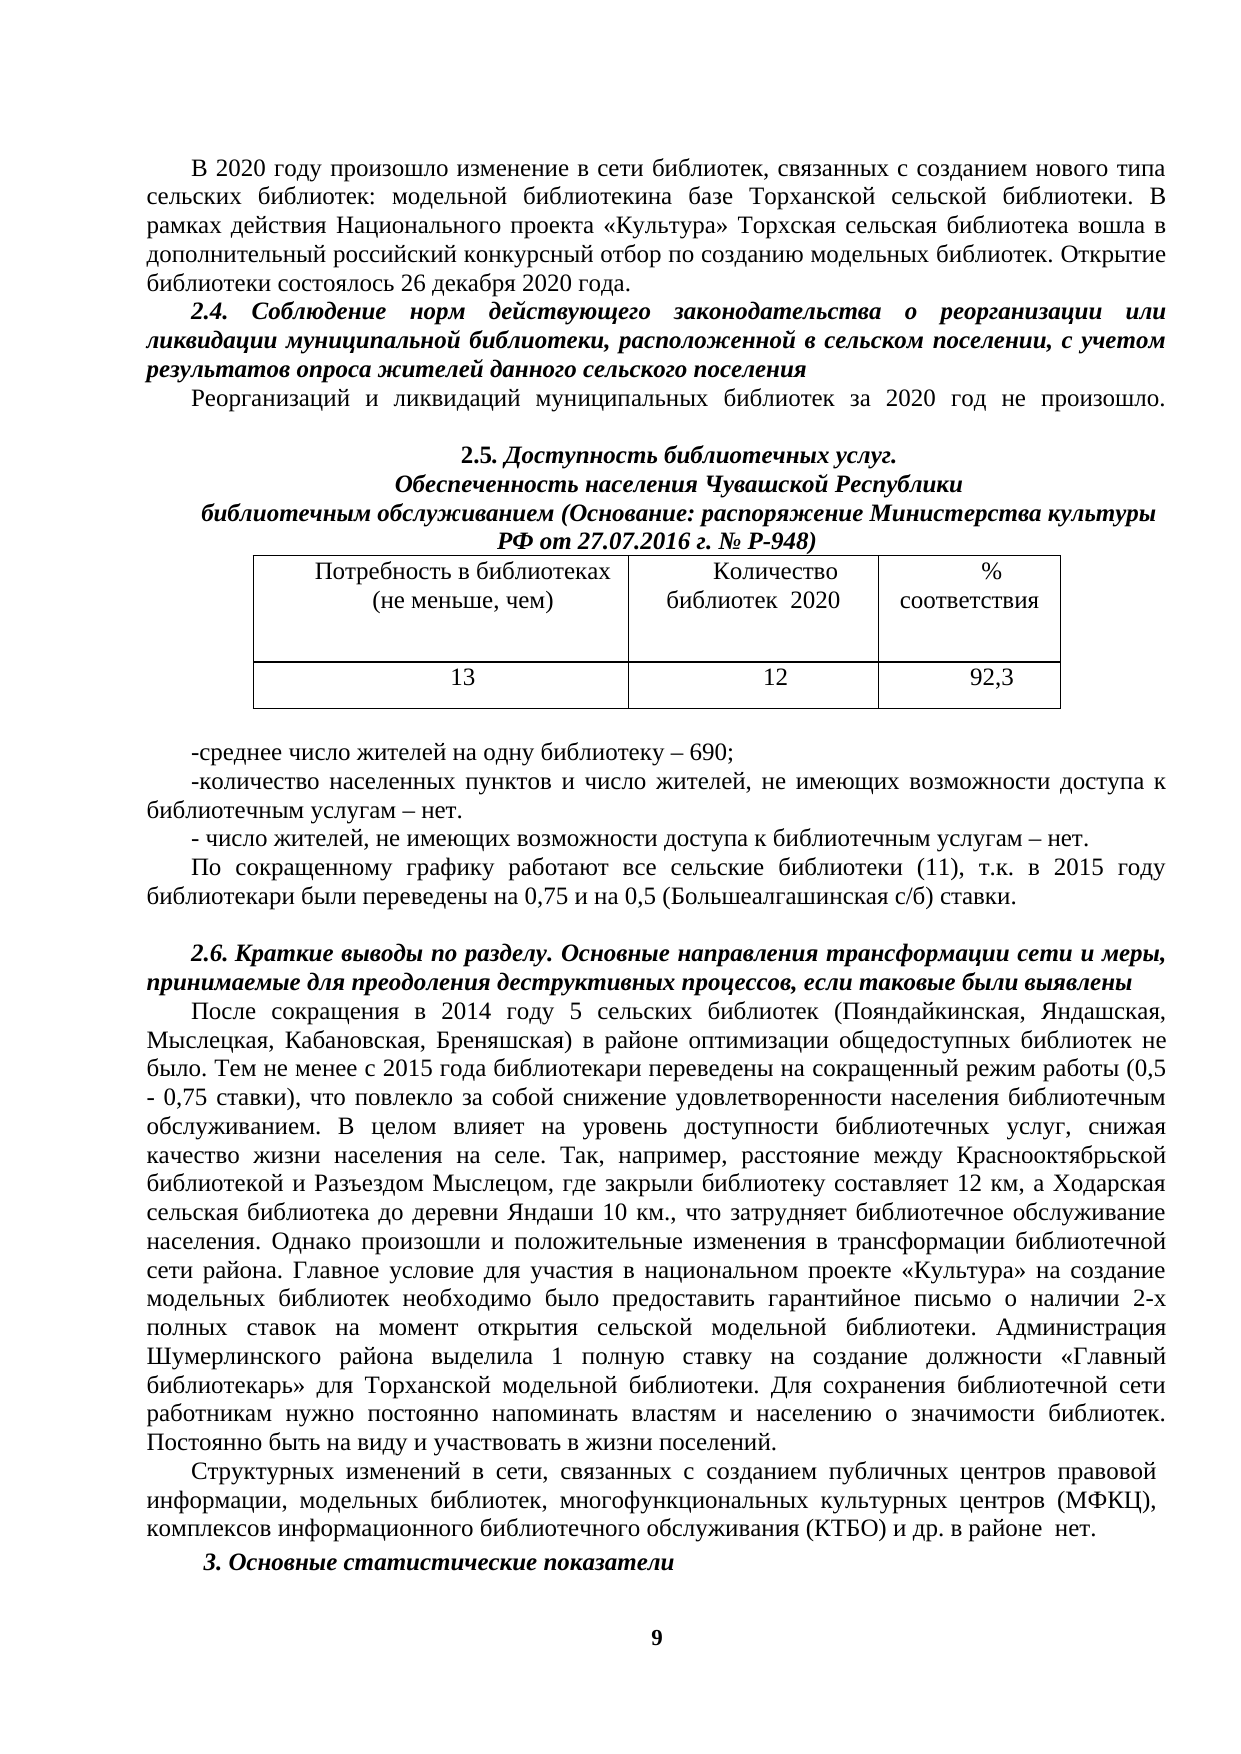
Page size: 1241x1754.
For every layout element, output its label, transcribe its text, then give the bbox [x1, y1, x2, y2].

text 2.5. Доступность библиотечных услуг. [146, 440, 1167, 469]
text В 2020 году произошло изменение в сети библиотек, связанных с созданием нового типа сельских библиотек: модельной библиотекина базе Торханской сельской библиотеки. В рамках действия Национального проекта «Культура» Торхская сельская библиотека вошла в дополнительный российский конкурсный отбор по созданию модельных библиотек. Открытие библиотеки состоялось 26 декабря 2020 года. [146, 153, 1167, 296]
text Обеспеченность населения Чувашской Республики [146, 469, 1167, 498]
text -количество населенных пунктов и число жителей, не имеющих возможности доступа к библиотечным услугам – нет. [146, 766, 1167, 823]
text 3. Основные статистические показатели [146, 1547, 1167, 1576]
text По сокращенному графику работают все сельские библиотеки (11), т.к. в 2015 году библиотекари были переведены на 0,75 и на 0,5 (Большеалгашинская с/б) ставки. [146, 852, 1167, 910]
table_cell 12 [629, 663, 878, 707]
text 2.4. Соблюдение норм действующего законодательства о реорганизации или ликвидации муниципальной библиотеки, расположенной в сельском поселении, с учетом результатов опроса жителей данного сельского поселения [146, 296, 1167, 383]
table_cell 13 [254, 663, 628, 707]
text библиотечным обслуживанием (Основание: распоряжение Министерства культуры РФ от 27.07.2016 г. № Р-948) [146, 498, 1167, 555]
table_header % соответствия [879, 556, 1060, 661]
text Реорганизаций и ликвидаций муниципальных библиотек за 2020 год не произошло. [146, 383, 1167, 440]
table_header Потребность в библиотеках (не меньше, чем) [254, 556, 628, 661]
text Структурных изменений в сети, связанных с созданием публичных центров правовой информации, модельных библиотек, многофункциональных культурных центров (МФКЦ), комплексов информационного библиотечного обслуживания (КТБО) и др. в районе нет. [146, 1456, 1157, 1542]
table_header Количество библиотек 2020 [629, 556, 878, 661]
text - число жителей, не имеющих возможности доступа к библиотечным услугам – нет. [146, 823, 1167, 852]
text 2.6. Краткие выводы по разделу. Основные направления трансформации сети и меры, принимаемые для преодоления деструктивных процессов, если таковые были выявлены [146, 938, 1167, 996]
table_cell 92,3 [879, 663, 1060, 707]
text -среднее число жителей на одну библиотеку – 690; [146, 737, 1167, 766]
text После сокращения в 2014 году 5 сельских библиотек (Пояндайкинская, Яндашская, Мыслецкая, Кабановская, Бреняшская) в районе оптимизации общедоступных библиотек не было. Тем не менее с 2015 года библиотекари переведены на сокращенный режим работы (0,5 - 0,75 ставки), что повлекло за собой снижение удовлетворенности населения библиотечным обслуживанием. В целом влияет на уровень доступности библиотечных услуг, снижая качество жизни населения на селе. Так, например, расстояние между Краснооктябрьской библиотекой и Разъездом Мыслецом, где закрыли библиотеку составляет 12 км, а Ходарская сельская библиотека до деревни Яндаши 10 км., что затрудняет библиотечное обслуживание населения. Однако произошли и положительные изменения в трансформации библиотечной сети района. Главное условие для участия в национальном проекте «Культура» на создание модельных библиотек необходимо было предоставить гарантийное письмо о наличии 2-х полных ставок на момент открытия сельской модельной библиотеки. Администрация Шумерлинского района выделила 1 полную ставку на создание должности «Главный библиотекарь» для Торханской модельной библиотеки. Для сохранения библиотечной сети работникам нужно постоянно напоминать властям и населению о значимости библиотек. Постоянно быть на виду и участвовать в жизни поселений. [146, 996, 1167, 1456]
